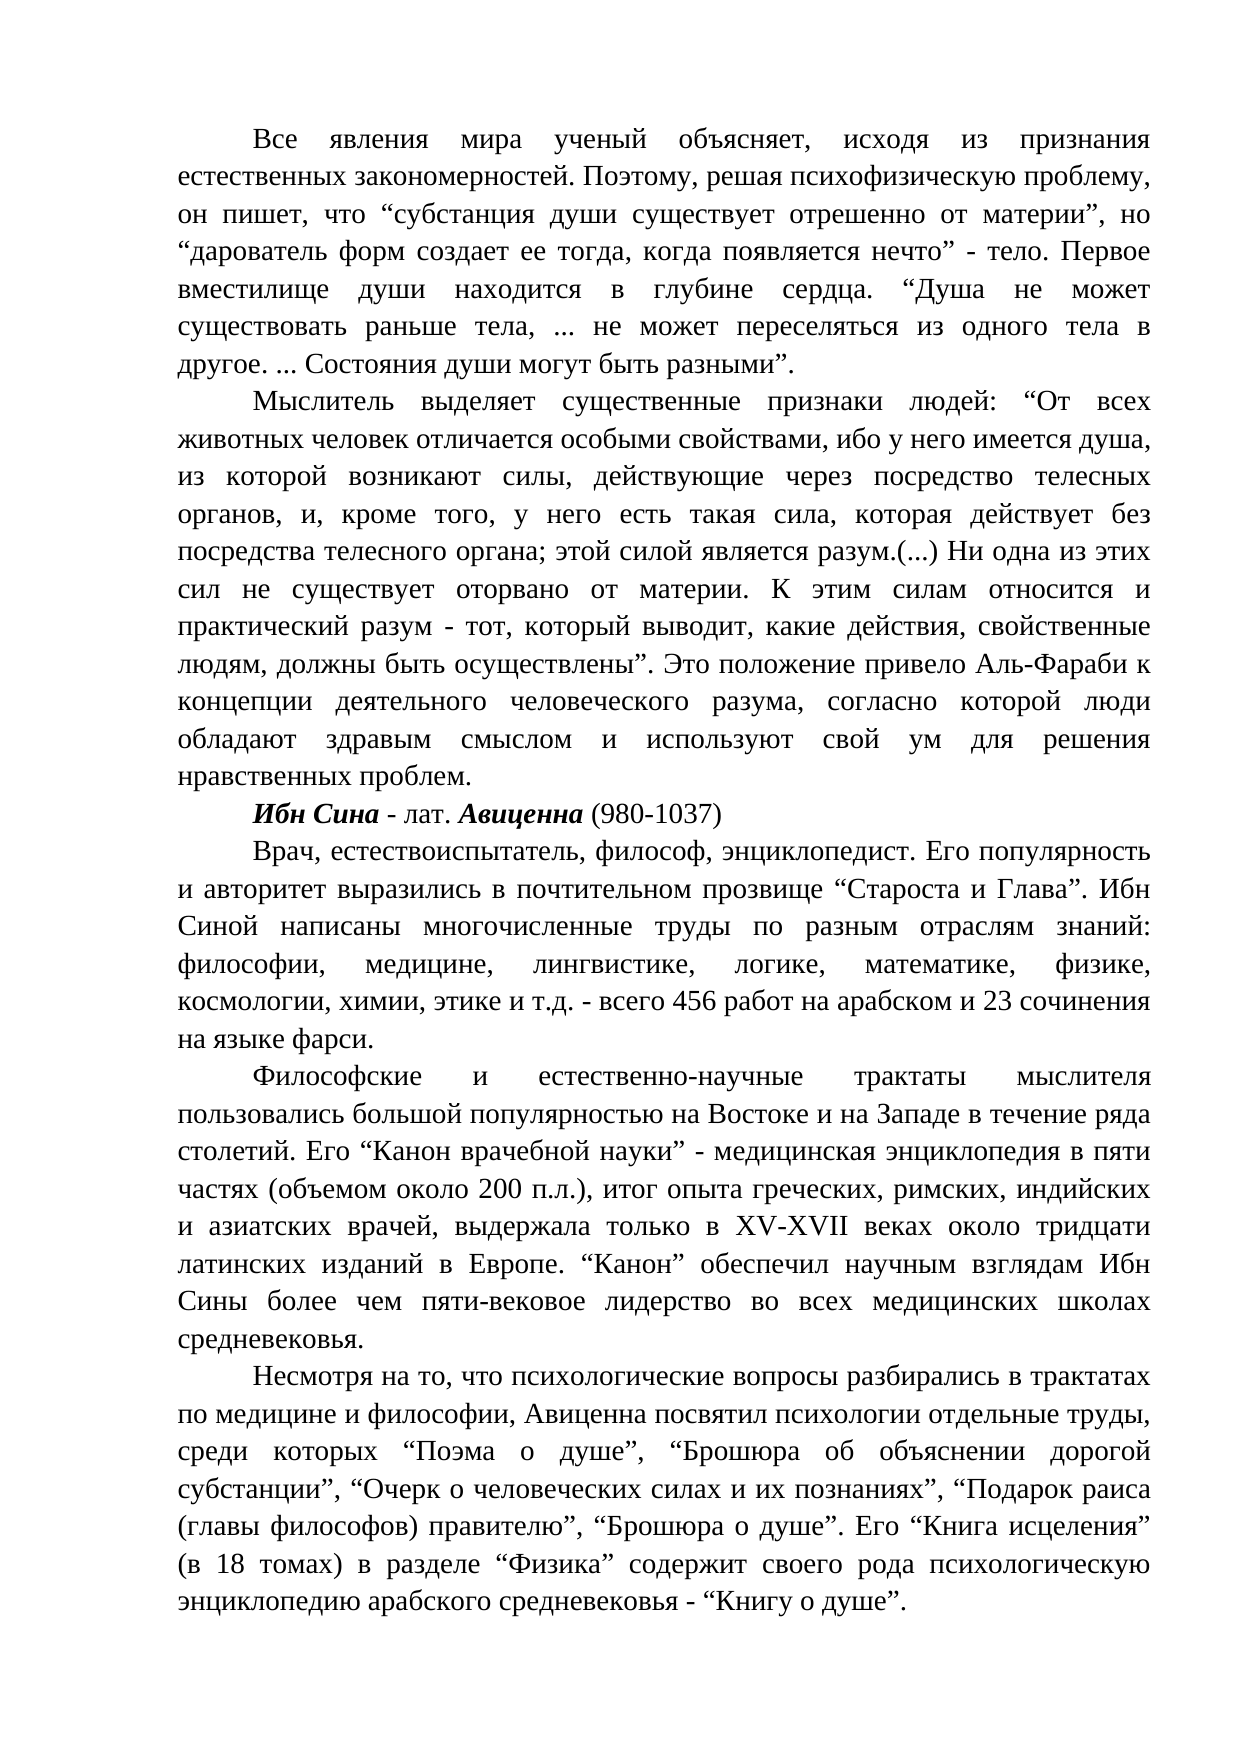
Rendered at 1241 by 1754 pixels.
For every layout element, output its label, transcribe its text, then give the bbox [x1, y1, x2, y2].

text Все явления мира ученый объясняет, исходя из признания естественных закономерностей. Поэтому, решая психофизическую проблему, он пишет, что “субстанция души существует отрешенно от материи”, но “дарователь форм создает ее тогда, когда появляется нечто” - тело. Первое вместилище души находится в глубине сердца. “Душа не может существовать раньше тела, ... не может переселяться из одного тела в другое. ... Состояния души могут быть разными”. [177, 118, 1152, 381]
text Несмотря на то, что психологические вопросы разбирались в трактатах по медицине и философии, Авиценна посвятил психологии отдельные труды, среди которых “Поэма о душе”, “Брошюра об объяснении дорогой субстанции”, “Очерк о человеческих силах и их познаниях”, “Подарок раиса (главы философов) правителю”, “Брошюра о душе”. Его “Книга исцеления” (в 18 томах) в разделе “Физика” содержит своего рода психологическую энциклопедию арабского средневековья - “Книгу о душе”. [177, 1356, 1152, 1618]
text Врач, естествоиспытатель, философ, энциклопедист. Его популярность и авторитет выразились в почтительном прозвище “Староста и Глава”. Ибн Синой написаны многочисленные труды по разным отраслям знаний: философии, медицине, лингвистике, логике, математике, физике, космологии, химии, этике и т.д. - всего 456 работ на арабском и 23 сочинения на языке фарси. [177, 831, 1152, 1056]
text Философские и естественно-научные трактаты мыслителя пользовались большой популярностью на Востоке и на Западе в течение ряда столетий. Его “Канон врачебной науки” - медицинская энциклопедия в пяти частях (объемом около 200 п.л.), итог опыта греческих, римских, индийских и азиатских врачей, выдержала только в XV-XVII веках около тридцати латинских изданий в Европе. “Канон” обеспечил научным взглядам Ибн Сины более чем пяти-вековое лидерство во всех медицинских школах средневековья. [177, 1056, 1152, 1356]
text Мыслитель выделяет существенные признаки людей: “От всех животных человек отличается особыми свойствами, ибо у него имеется душа, из которой возникают силы, действующие через посредство телесных органов, и, кроме того, у него есть такая сила, которая действует без посредства телесного органа; этой силой является разум.(...) Ни одна из этих сил не существует оторвано от материи. К этим силам относится и практический разум - тот, который выводит, какие действия, свойственные людям, должны быть осуществлены”. Это положение привело Аль-Фараби к концепции деятельного человеческого разума, согласно которой люди обладают здравым смыслом и используют свой ум для решения нравственных проблем. [177, 381, 1152, 793]
text Ибн Сина - лат. Авиценна (980-1037) [177, 793, 1152, 831]
